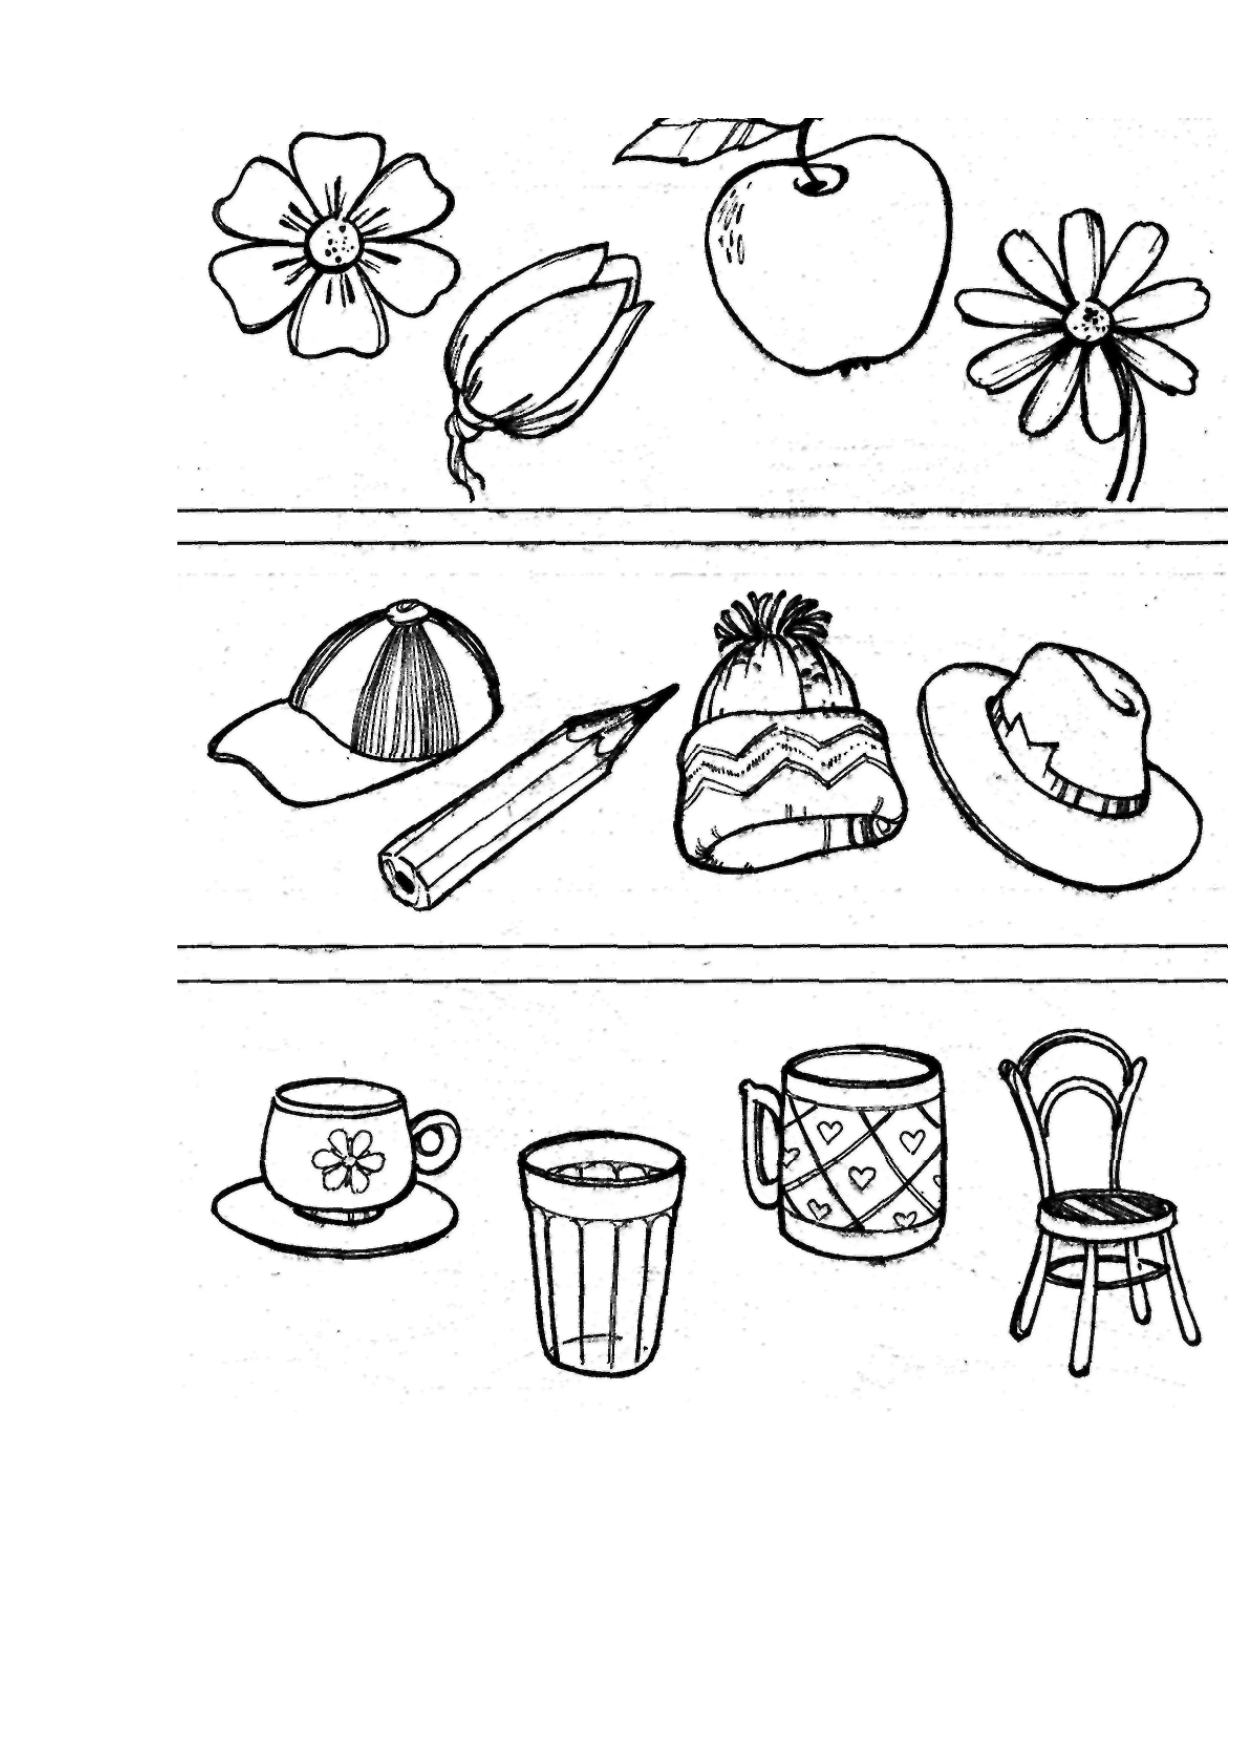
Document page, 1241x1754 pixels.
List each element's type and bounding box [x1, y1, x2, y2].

picture [177, 118, 1228, 1412]
